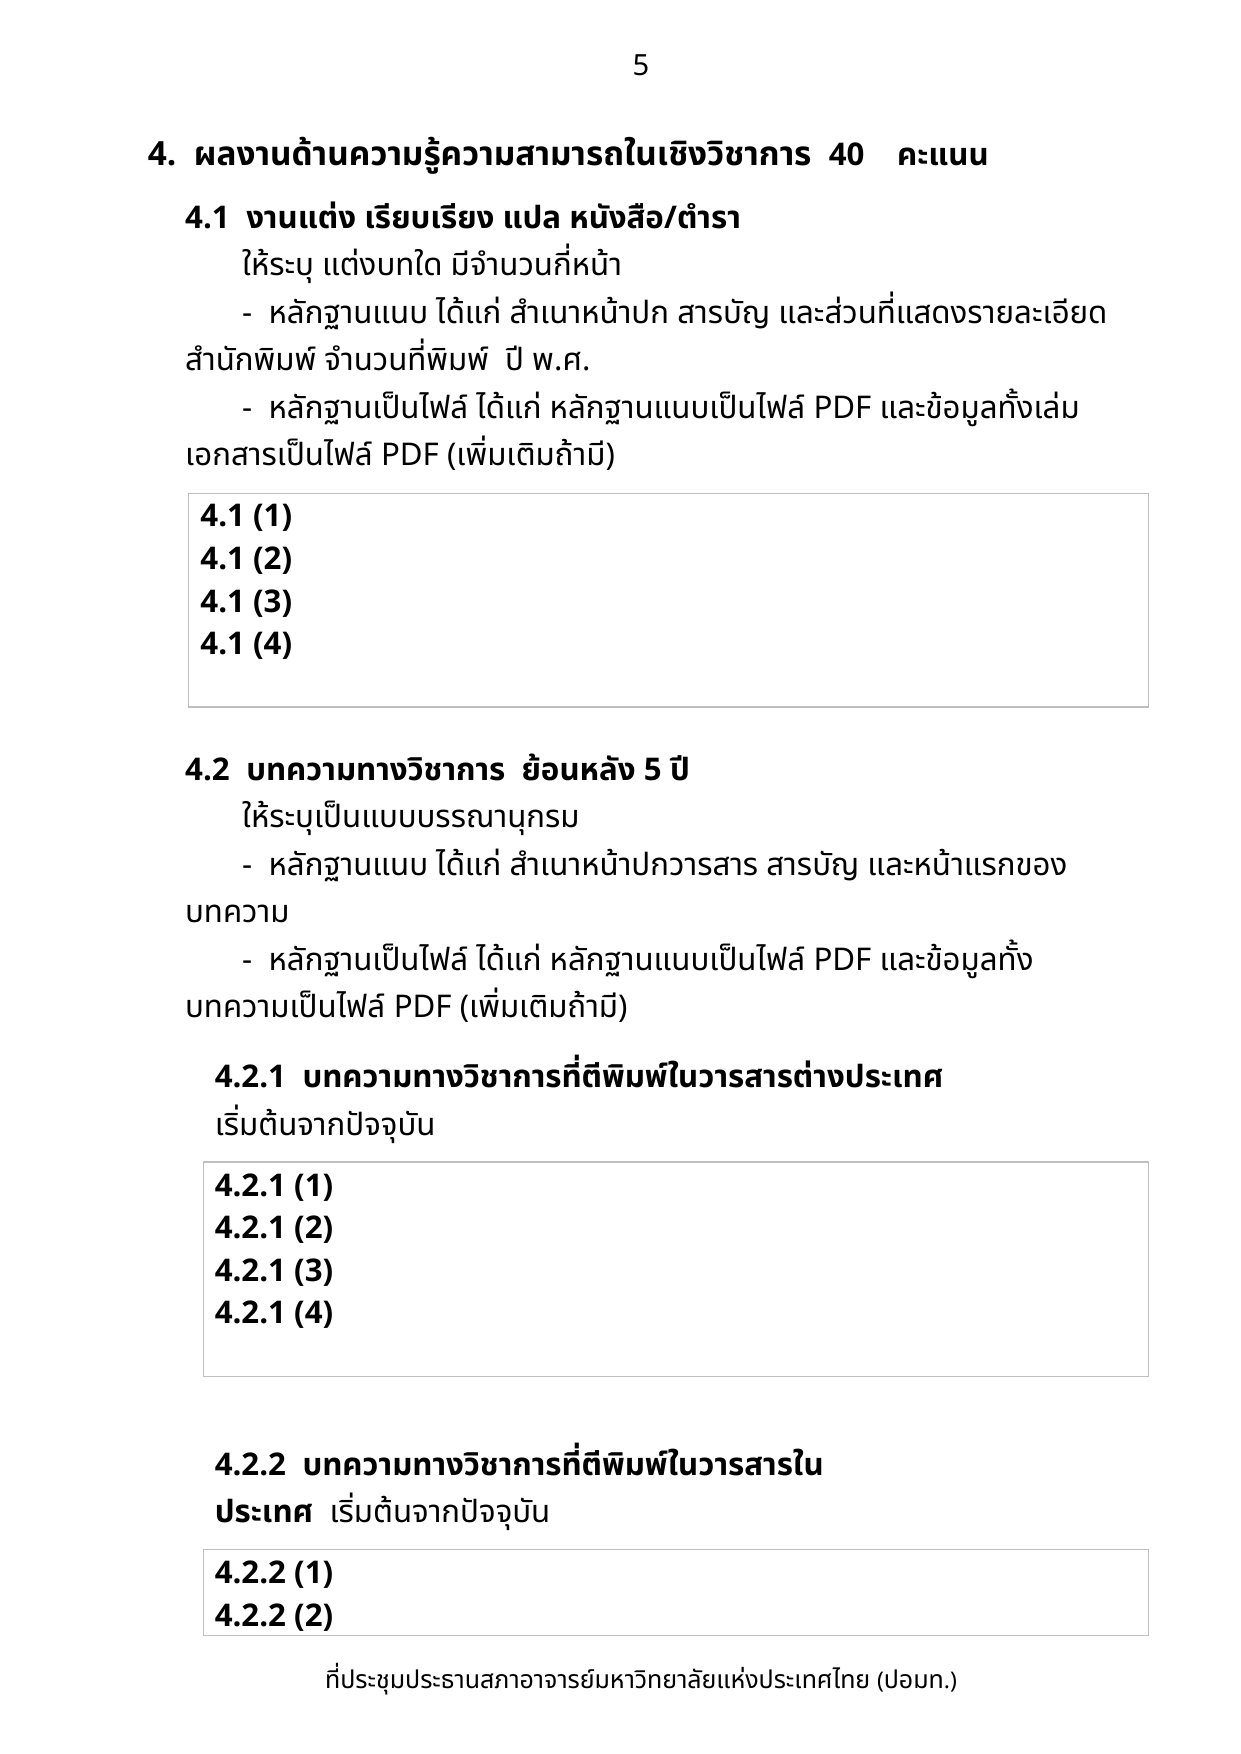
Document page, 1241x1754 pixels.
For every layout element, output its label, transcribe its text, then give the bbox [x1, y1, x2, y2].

table_header 4.2 บทความทางวิชาการ ย้อนหลัง 5 ปี ให้ระบุเป็นแบบบรรณานุกรม - หลักฐานแนบ ได้แก่ สำเนาหน้าปกวารสาร สารบัญ และหน้าแรกของบทความ - หลักฐานเป็นไฟล์ ได้แก่ หลักฐานแนบเป็นไฟล์ PDF และข้อมูลทั้งบทความเป็นไฟล์ PDF (เพิ่มเติมถ้ามี) [174, 747, 1148, 1032]
table_header 4.2.1 บทความทางวิชาการที่ตีพิมพ์ในวารสารต่างประเทศ เริ่มต้นจากปัจจุบัน [203, 1054, 956, 1161]
text 4. ผลงานด้านความรู้ความสามารถในเชิงวิชาการ 40 คะแนน [148, 129, 1134, 180]
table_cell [204, 1550, 1148, 1635]
table_header 4.1 งานแต่ง เรียบเรียง แปล หนังสือ/ตำรา ให้ระบุ แต่งบทใด มีจำนวนกี่หน้า - หลักฐานแนบ ได้แก่ สำเนาหน้าปก สารบัญ และส่วนที่แสดงรายละเอียดสำนักพิมพ์ จำนวนที่พิมพ์ ปี พ.ศ. - หลักฐานเป็นไฟล์ ได้แก่ หลักฐานแนบเป็นไฟล์ PDF และข้อมูลทั้งเล่มเอกสารเป็นไฟล์ PDF (เพิ่มเติมถ้ามี) [174, 195, 1149, 492]
table_cell 4.2.1 (1) 4.2.1 (2) 4.2.1 (3) 4.2.1 (4) [204, 1163, 1148, 1376]
table_cell 4.1 (1) 4.1 (2) 4.1 (3) 4.1 (4) [189, 494, 1148, 706]
table_header 4.2.2 บทความทางวิชาการที่ตีพิมพ์ในวารสารในประเทศ เริ่มต้นจากปัจจุบัน [203, 1399, 927, 1549]
